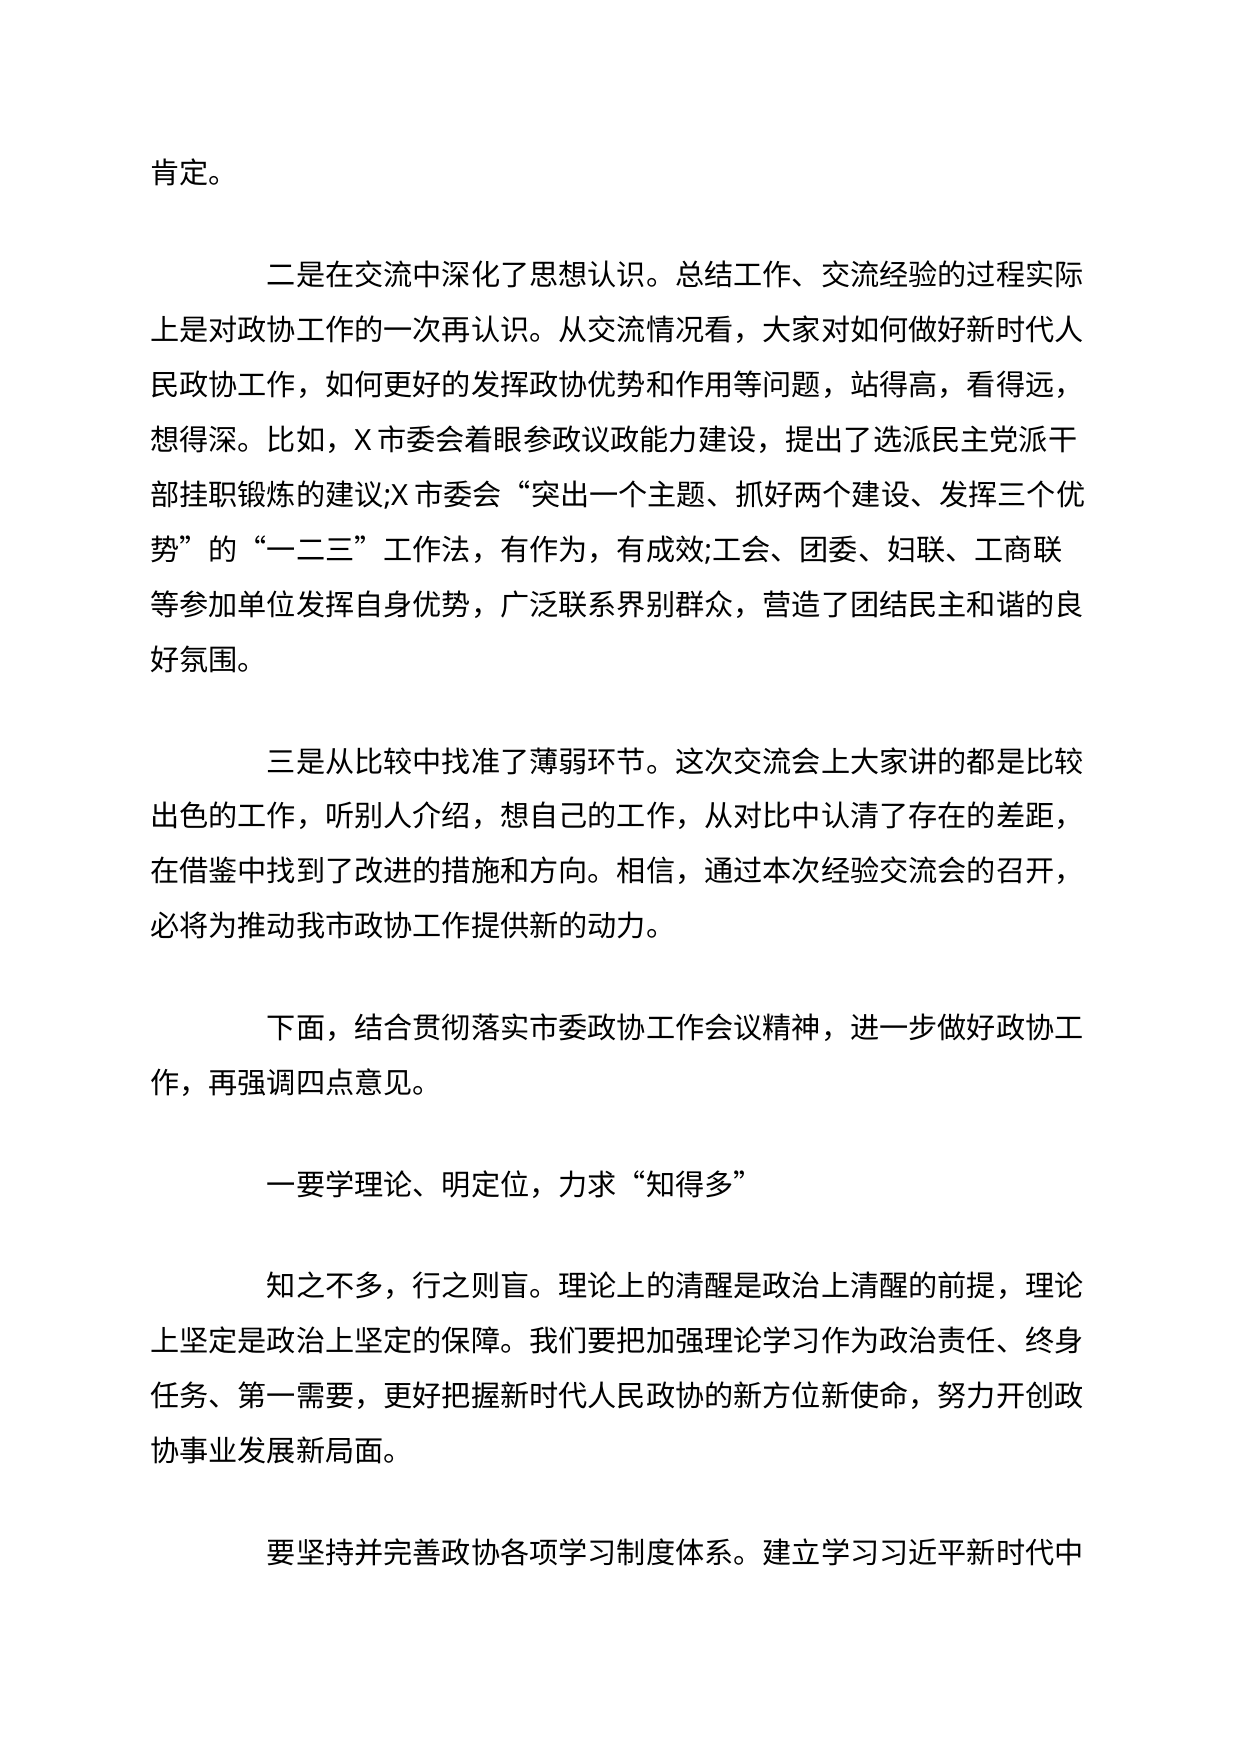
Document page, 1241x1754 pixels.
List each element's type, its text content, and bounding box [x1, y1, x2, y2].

text 三是从比较中找准了薄弱环节。这次交流会上大家讲的都是比较出色的工作，听别人介绍，想自己的工作，从对比中认清了存在的差距，在借鉴中找到了改进的措施和方向。相信，通过本次经验交流会的召开，必将为推动我市政协工作提供新的动力。 [150, 738, 1090, 945]
text 一要学理论、明定位，力求“知得多” [150, 1161, 1090, 1203]
text 下面，结合贯彻落实市委政协工作会议精神，进一步做好政协工作，再强调四点意见。 [150, 1004, 1090, 1102]
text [150, 150, 1090, 192]
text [150, 1529, 1090, 1572]
text 二是在交流中深化了思想认识。总结工作、交流经验的过程实际上是对政协工作的一次再认识。从交流情况看，大家对如何做好新时代人民政协工作，如何更好的发挥政协优势和作用等问题，站得高，看得远，想得深。比如，X市委会着眼参政议政能力建设，提出了选派民主党派干部挂职锻炼的建议;X市委会“突出一个主题、抓好两个建设、发挥三个优势”的“一二三”工作法，有作为，有成效;工会、团委、妇联、工商联等参加单位发挥自身优势，广泛联系界别群众，营造了团结民主和谐的良好氛围。 [150, 252, 1090, 679]
text 知之不多，行之则盲。理论上的清醒是政治上清醒的前提，理论上坚定是政治上坚定的保障。我们要把加强理论学习作为政治责任、终身任务、第一需要，更好把握新时代人民政协的新方位新使命，努力开创政协事业发展新局面。 [150, 1263, 1090, 1470]
